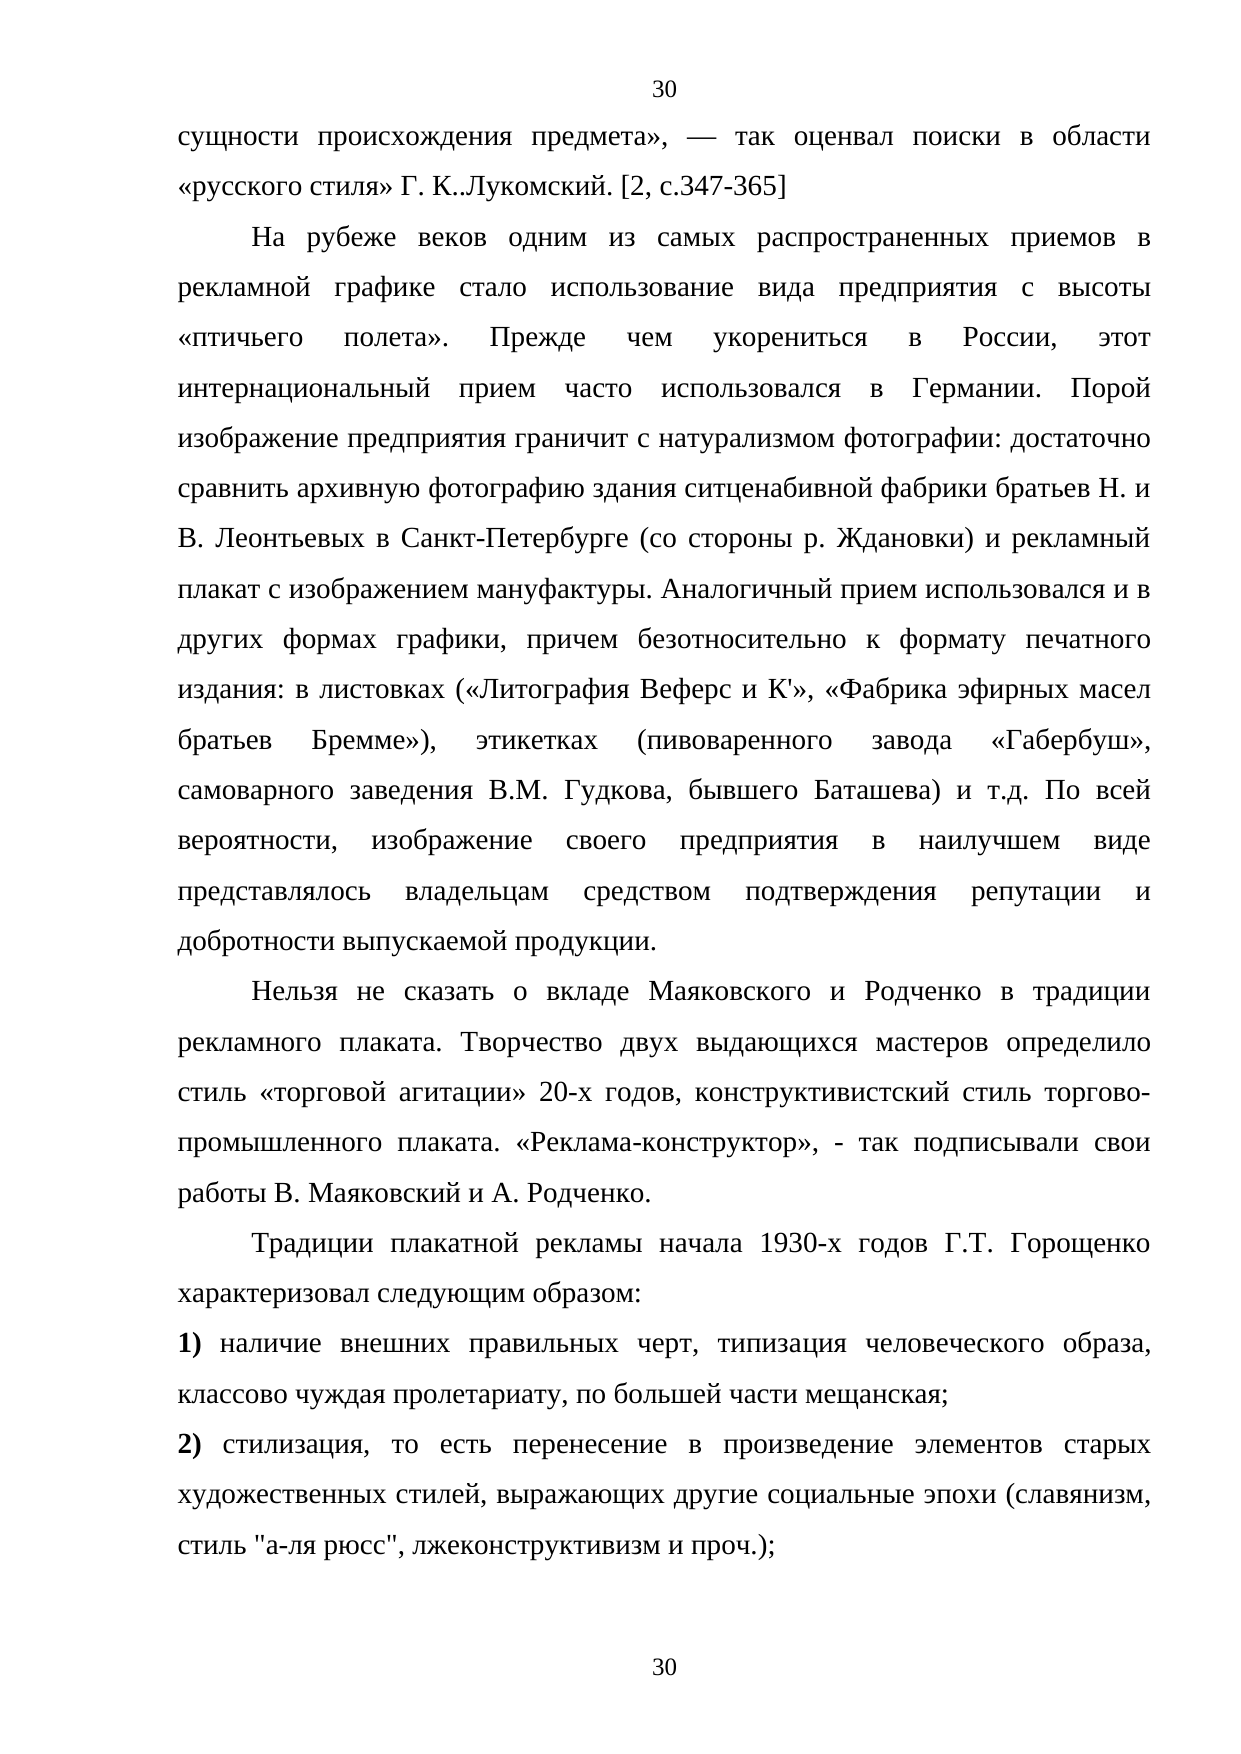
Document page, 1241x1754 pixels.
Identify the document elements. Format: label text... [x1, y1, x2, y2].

text 2) сти-лизация, то есть перенесение в произведение элементов старых художественных стилей, выра-жающих другие социальные эпохи (славянизм, стиль "а-ля рюсс", лжеконструктивизм и проч.); [177, 1426, 1152, 1560]
text Нельзя не сказать о вкладе Маяковского и Родченко в традиции рекламного плаката. Творчество двух выдающихся мастеров определило стиль «торговой агитации» 20-х годов, конструктивистский стиль торгово-промышленного плаката. «Реклама-конструктор», - так подписывали свои работы В. Маяковский и А. Родченко. [177, 973, 1152, 1208]
text Традиции плакатной рекламы начала 1930-х годов Г.Т. Горощенко характеризовал следующим образом: [177, 1225, 1152, 1309]
text На рубеже веков одним из самых распространенных приемов в рекламной графике стало использование вида предприятия с высоты «птичьего полета». Прежде чем укорениться в России, этот интернациональный прием часто использовался в Германии. Порой изображение предприятия граничит с натурализмом фотографии: достаточно сравнить архивную фотографию здания ситценабивной фабрики братьев Н. и В. Леонтьевых в Санкт-Петербурге (со стороны р. Ждановки) и рекламный плакат с изображением мануфактуры. Аналогичный прием использовался и в других формах графики, причем безотносительно к формату печатного издания: в листовках («Литография Веферс и К'», «Фабрика эфирных масел братьев Бремме»), этикетках (пивоваренного завода «Габербуш», самоварного заведения В.М. Гудкова, бывшего Баташева) и т.д. По всей вероятности, изображение своего предприятия в наилучшем виде представлялось владельцам средством подтверждения репутации и добротности выпускаемой продукции. [177, 219, 1152, 957]
text 1) наличие внешних правильных черт, типиза-ция человеческого образа, классово чуждая про-летариату, по большей части мещанская; [177, 1326, 1152, 1409]
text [177, 118, 1152, 202]
